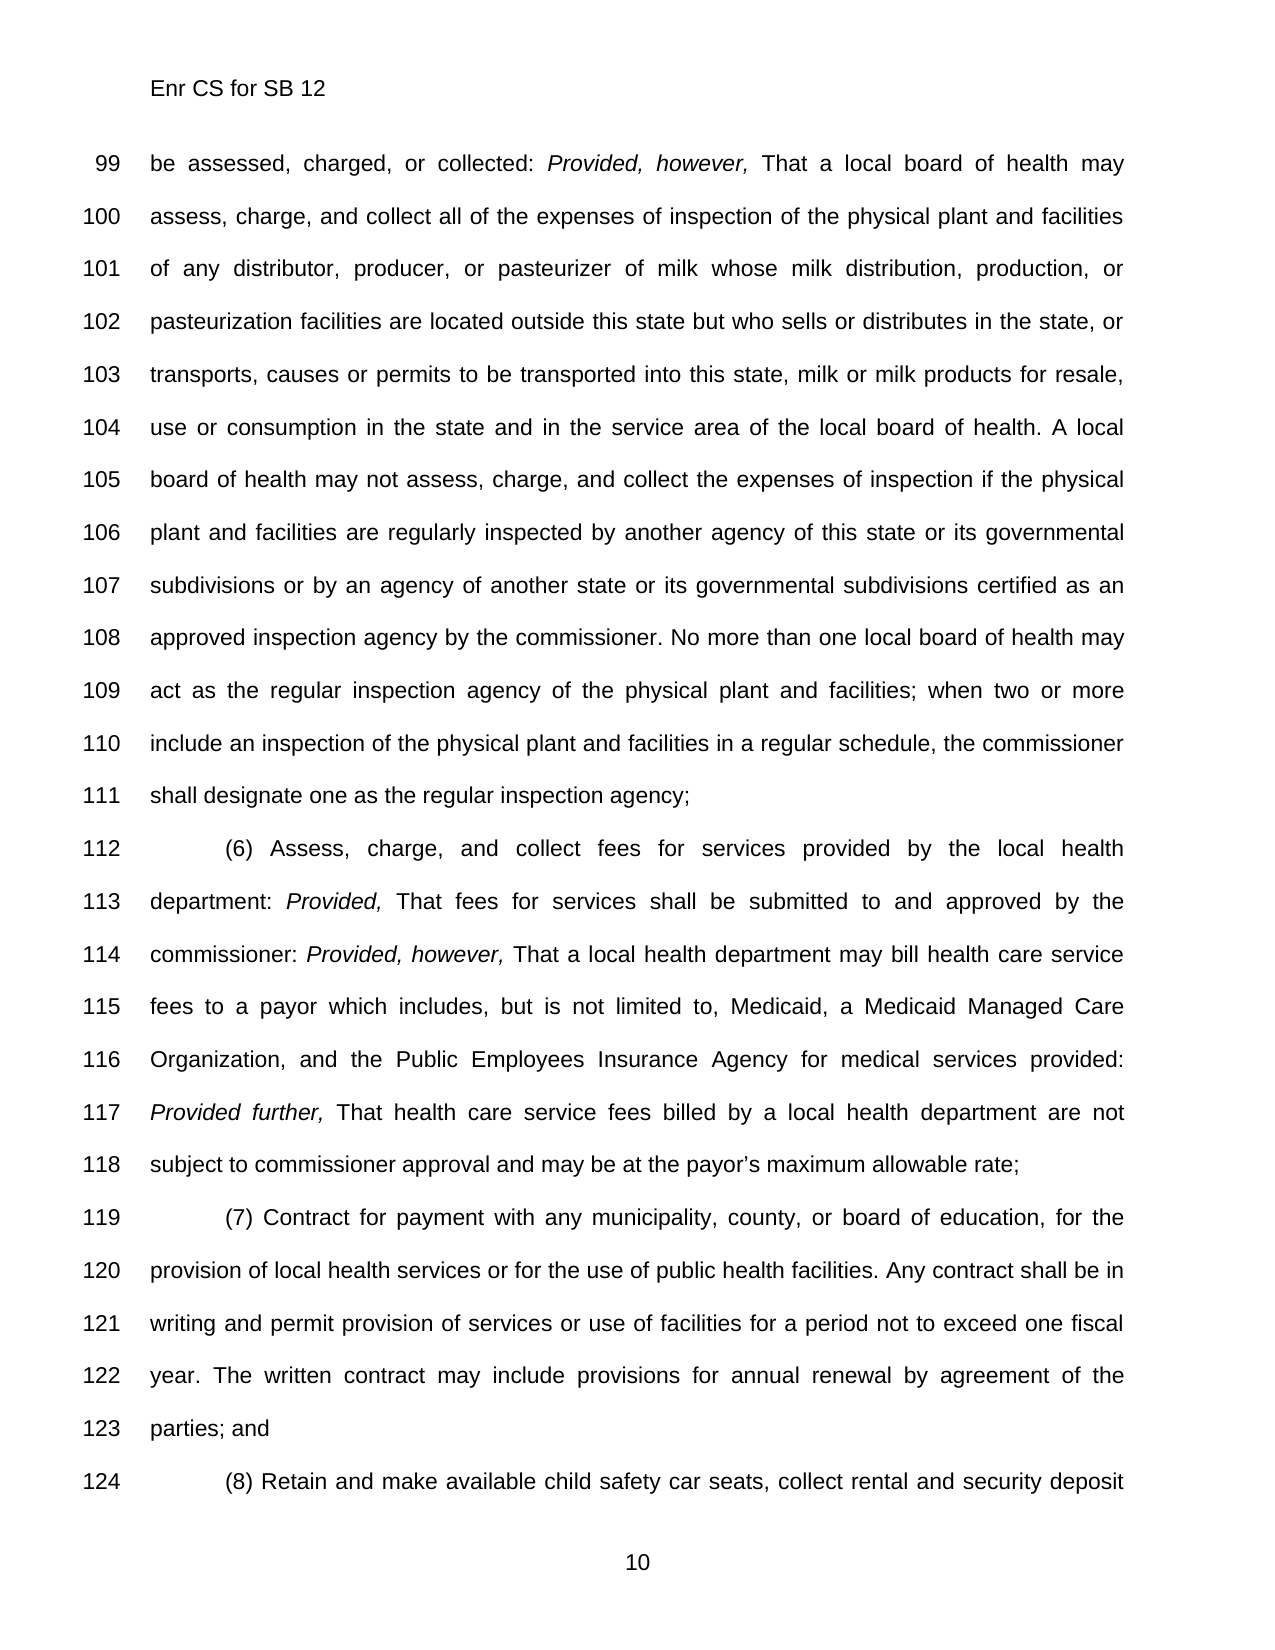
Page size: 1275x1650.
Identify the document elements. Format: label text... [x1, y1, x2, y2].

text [150, 150, 1125, 809]
text (6) Assess, charge, and collect fees for services provided by the local health department: Provided, That fees for services shall be submitted to and approved by the commissioner: Provided, however, That a local health department may bill health care service fees to a payor which includes, but is not limited to, Medicaid, a Medicaid Managed Care Organization, and the Public Employees Insurance Agency for medical services provided: Provided further, That health care service fees billed by a local health department are not subject to commissioner approval and may be at the payor’s maximum allowable rate; [150, 835, 1125, 1178]
text (7) Contract for payment with any municipality, county, or board of education, for the provision of local health services or for the use of public health facilities. Any contract shall be in writing and permit provision of services or use of facilities for a period not to exceed one fiscal year. The written contract may include provisions for annual renewal by agreement of the parties; and [150, 1204, 1125, 1441]
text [150, 1468, 1125, 1494]
